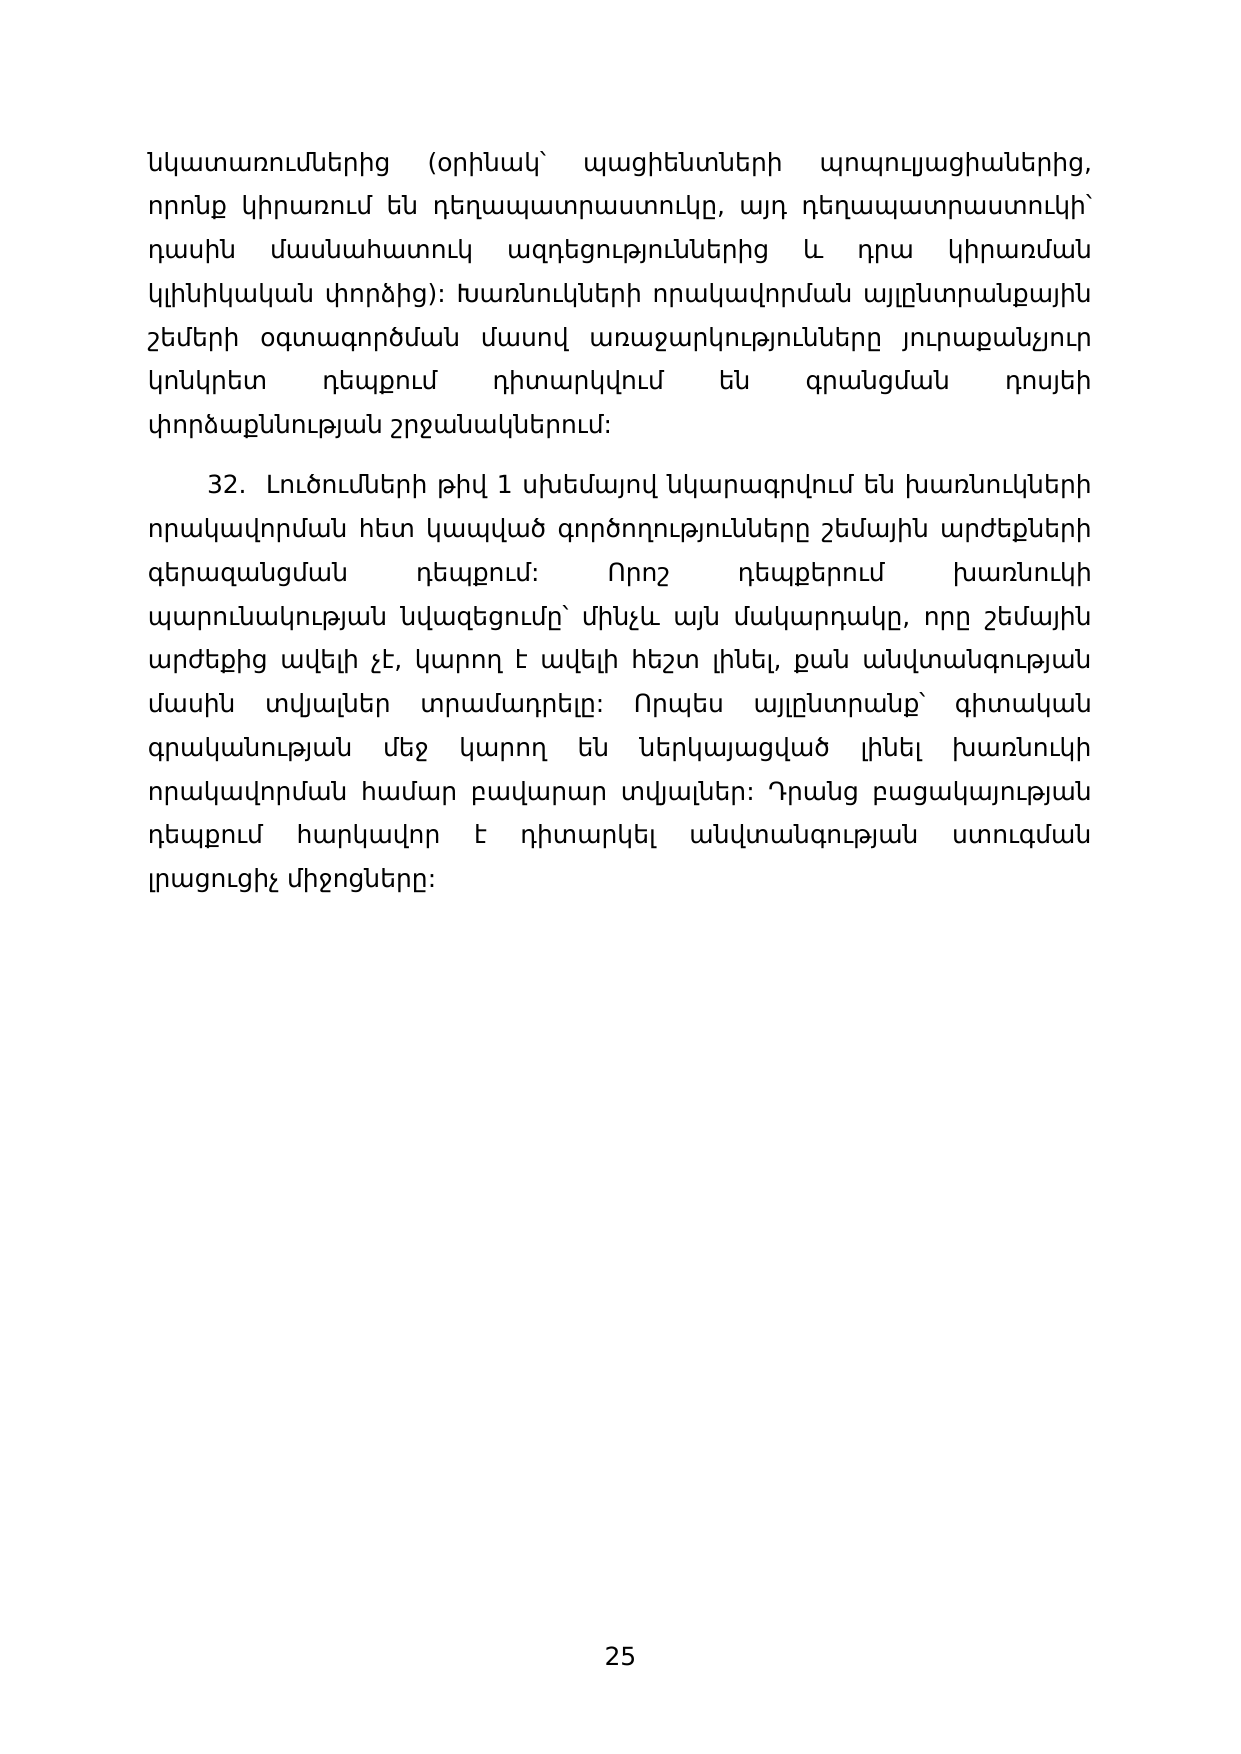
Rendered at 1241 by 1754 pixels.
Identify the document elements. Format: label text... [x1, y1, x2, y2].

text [148, 148, 1092, 439]
text 32. Լուծումների թիվ 1 սխեմայով նկարագրվում են խառնուկների որակավորման հետ կապված գործողությունները շեմային արժեքների գերազանցման դեպքում: Որոշ դեպքերում խառնուկի պարունակության նվազեցումը՝ մինչև այն մակարդակը, որը շեմային արժեքից ավելի չէ, կարող է ավելի հեշտ լինել, քան անվտանգության մասին տվյալներ տրամադրելը: Որպես այլընտրանք՝ գիտական գրականության մեջ կարող են ներկայացված լինել խառնուկի որակավորման համար բավարար տվյալներ: Դրանց բացակայության դեպքում հարկավոր է դիտարկել անվտանգության ստուգման լրացուցիչ միջոցները: [148, 471, 1092, 893]
